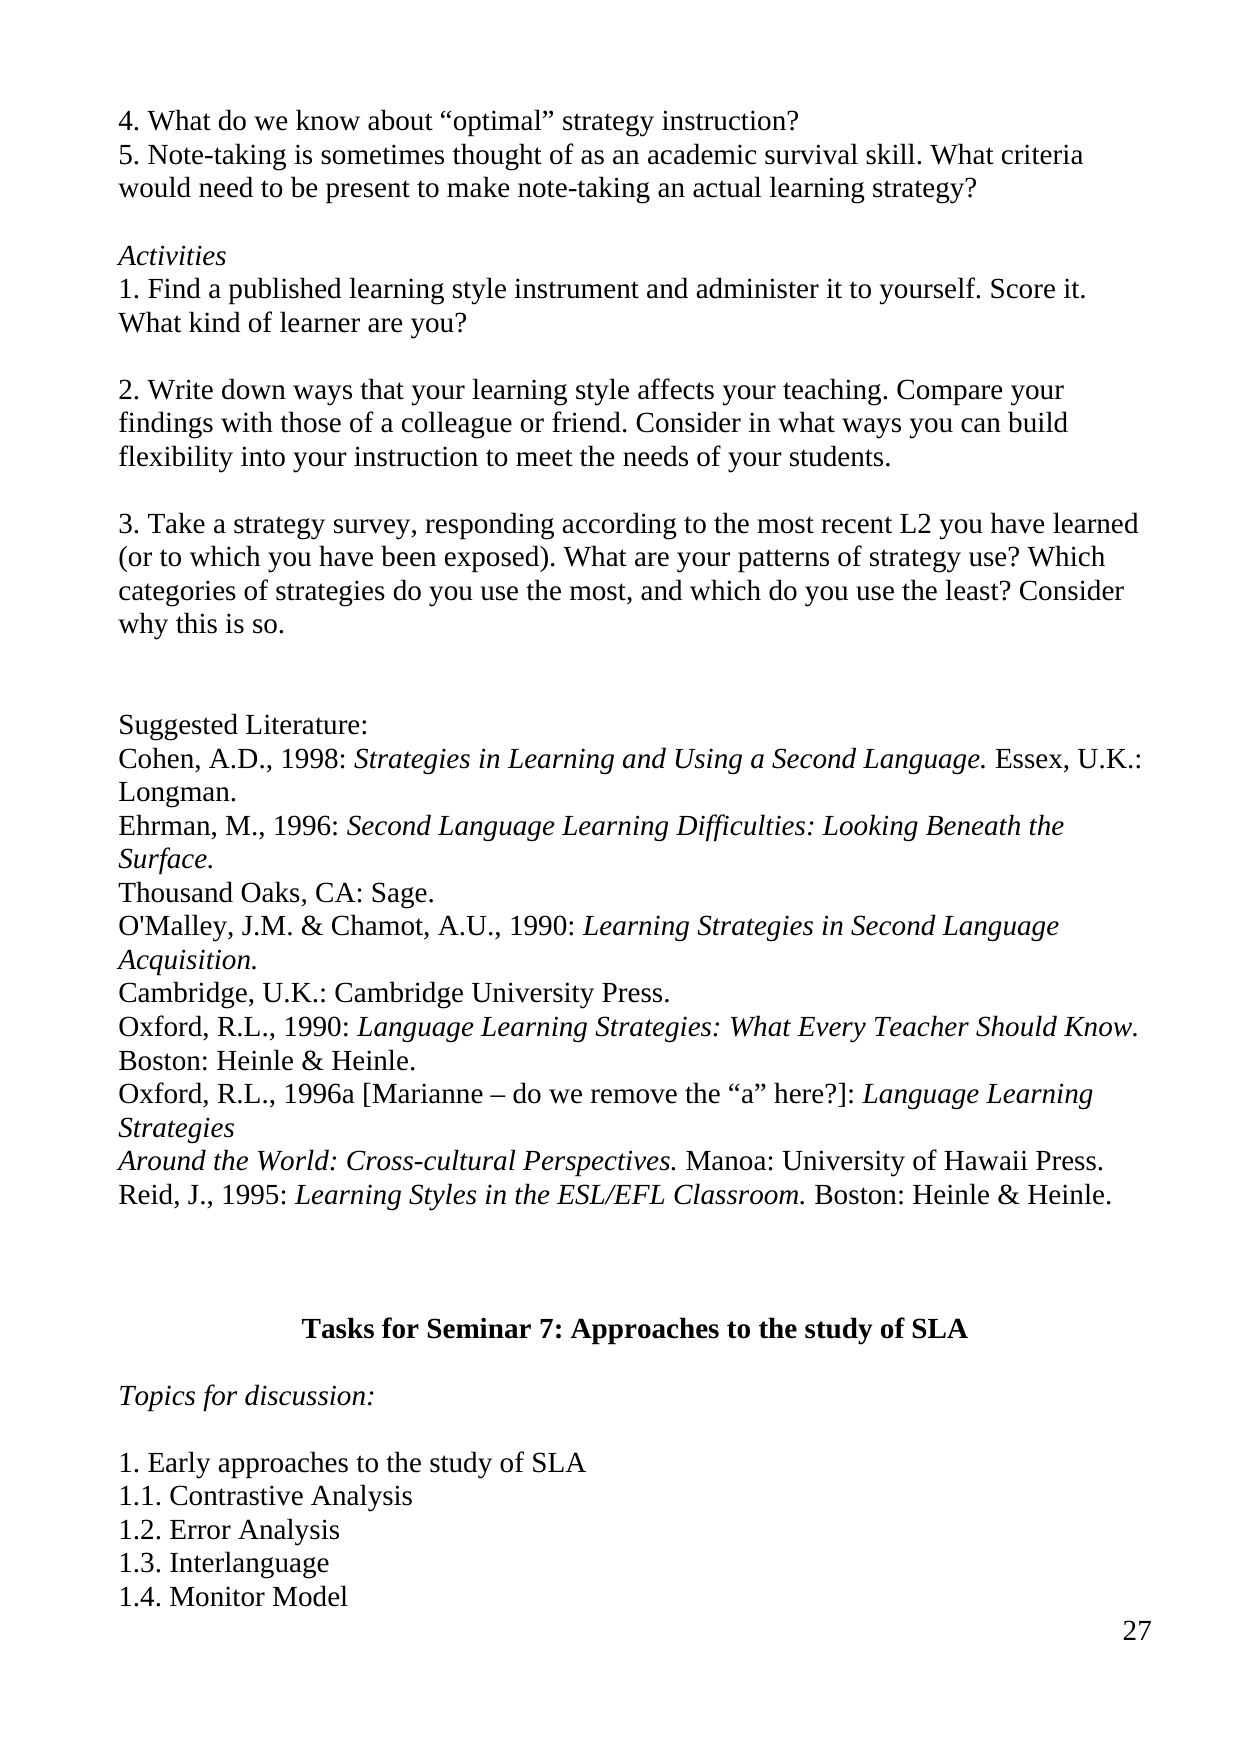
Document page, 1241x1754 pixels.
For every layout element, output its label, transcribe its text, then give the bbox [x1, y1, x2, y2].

text 1.2. Error Analysis [118, 1512, 1152, 1545]
text Around the World: Cross-cultural Perspectives. Manoa: University of Hawaii Press. [118, 1143, 1152, 1177]
text O'Malley, J.M. & Chamot, A.U., 1990: Learning Strategies in Second Language Acquisition. [118, 908, 1152, 976]
text 1. Find a published learning style instrument and administer it to yourself. Score it. What kind of learner are you? [118, 271, 1152, 338]
text Oxford, R.L., 1990: Language Learning Strategies: What Every Teacher Should Know. [118, 1009, 1152, 1043]
text Suggested Literature: [118, 707, 1152, 741]
text 1.3. Interlanguage [118, 1545, 1152, 1579]
text Cambridge, U.K.: Cambridge University Press. [118, 976, 1152, 1009]
text Oxford, R.L., 1996a [Marianne – do we remove the “a” here?]: Language Learning Strategies [118, 1076, 1152, 1143]
text Longman. [118, 774, 1152, 808]
text 2. Write down ways that your learning style affects your teaching. Compare your findings with those of a colleague or friend. Consider in what ways you can build flexibility into your instruction to meet the needs of your students. [118, 372, 1152, 472]
text 1. Early approaches to the study of SLA [118, 1445, 1152, 1478]
text 4. What do we know about “optimal” strategy instruction? [118, 103, 1152, 137]
text Cohen, A.D., 1998: Strategies in Learning and Using a Second Language. Essex, U.K.: [118, 741, 1152, 774]
text Thousand Oaks, CA: Sage. [118, 875, 1152, 908]
text 3. Take a strategy survey, responding according to the most recent L2 you have learned (or to which you have been exposed). What are your patterns of strategy use? Which categories of strategies do you use the most, and which do you use the least? Consider why this is so. [118, 506, 1152, 640]
text Activities [118, 238, 1152, 271]
text Tasks for Seminar 7: Approaches to the study of SLA [118, 1311, 1152, 1344]
text Topics for discussion: [118, 1378, 1152, 1411]
text Ehrman, M., 1996: Second Language Learning Difficulties: Looking Beneath the Surface. [118, 808, 1152, 875]
text Reid, J., 1995: Learning Styles in the ESL/EFL Classroom. Boston: Heinle & Heinle. [118, 1177, 1152, 1210]
text Boston: Heinle & Heinle. [118, 1043, 1152, 1076]
text 1.4. Monitor Model [118, 1579, 1152, 1612]
text 5. Note-taking is sometimes thought of as an academic survival skill. What criteria would need to be present to make note-taking an actual learning strategy? [118, 137, 1152, 204]
text 1.1. Contrastive Analysis [118, 1478, 1152, 1512]
